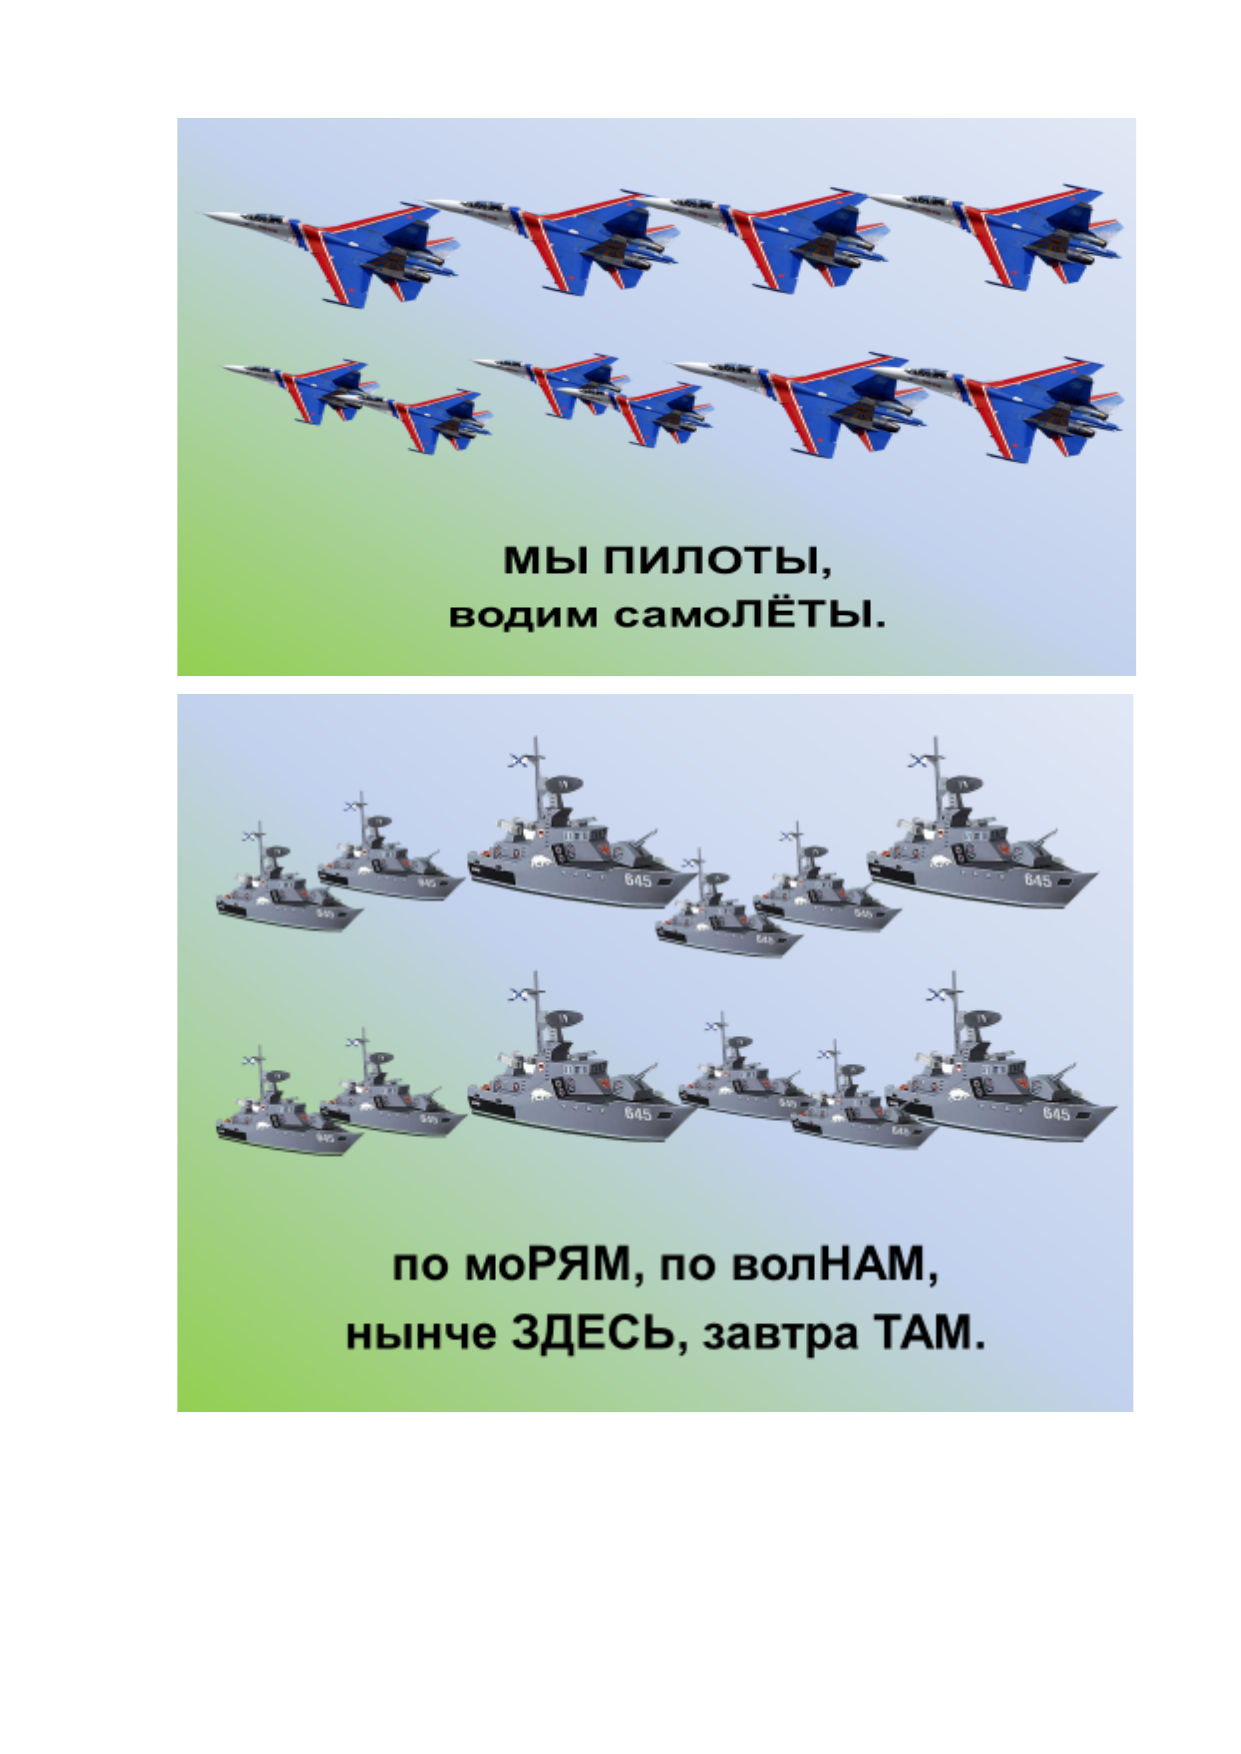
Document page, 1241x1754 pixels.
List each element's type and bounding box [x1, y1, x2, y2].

picture [177, 118, 1137, 676]
picture [177, 694, 1134, 1412]
